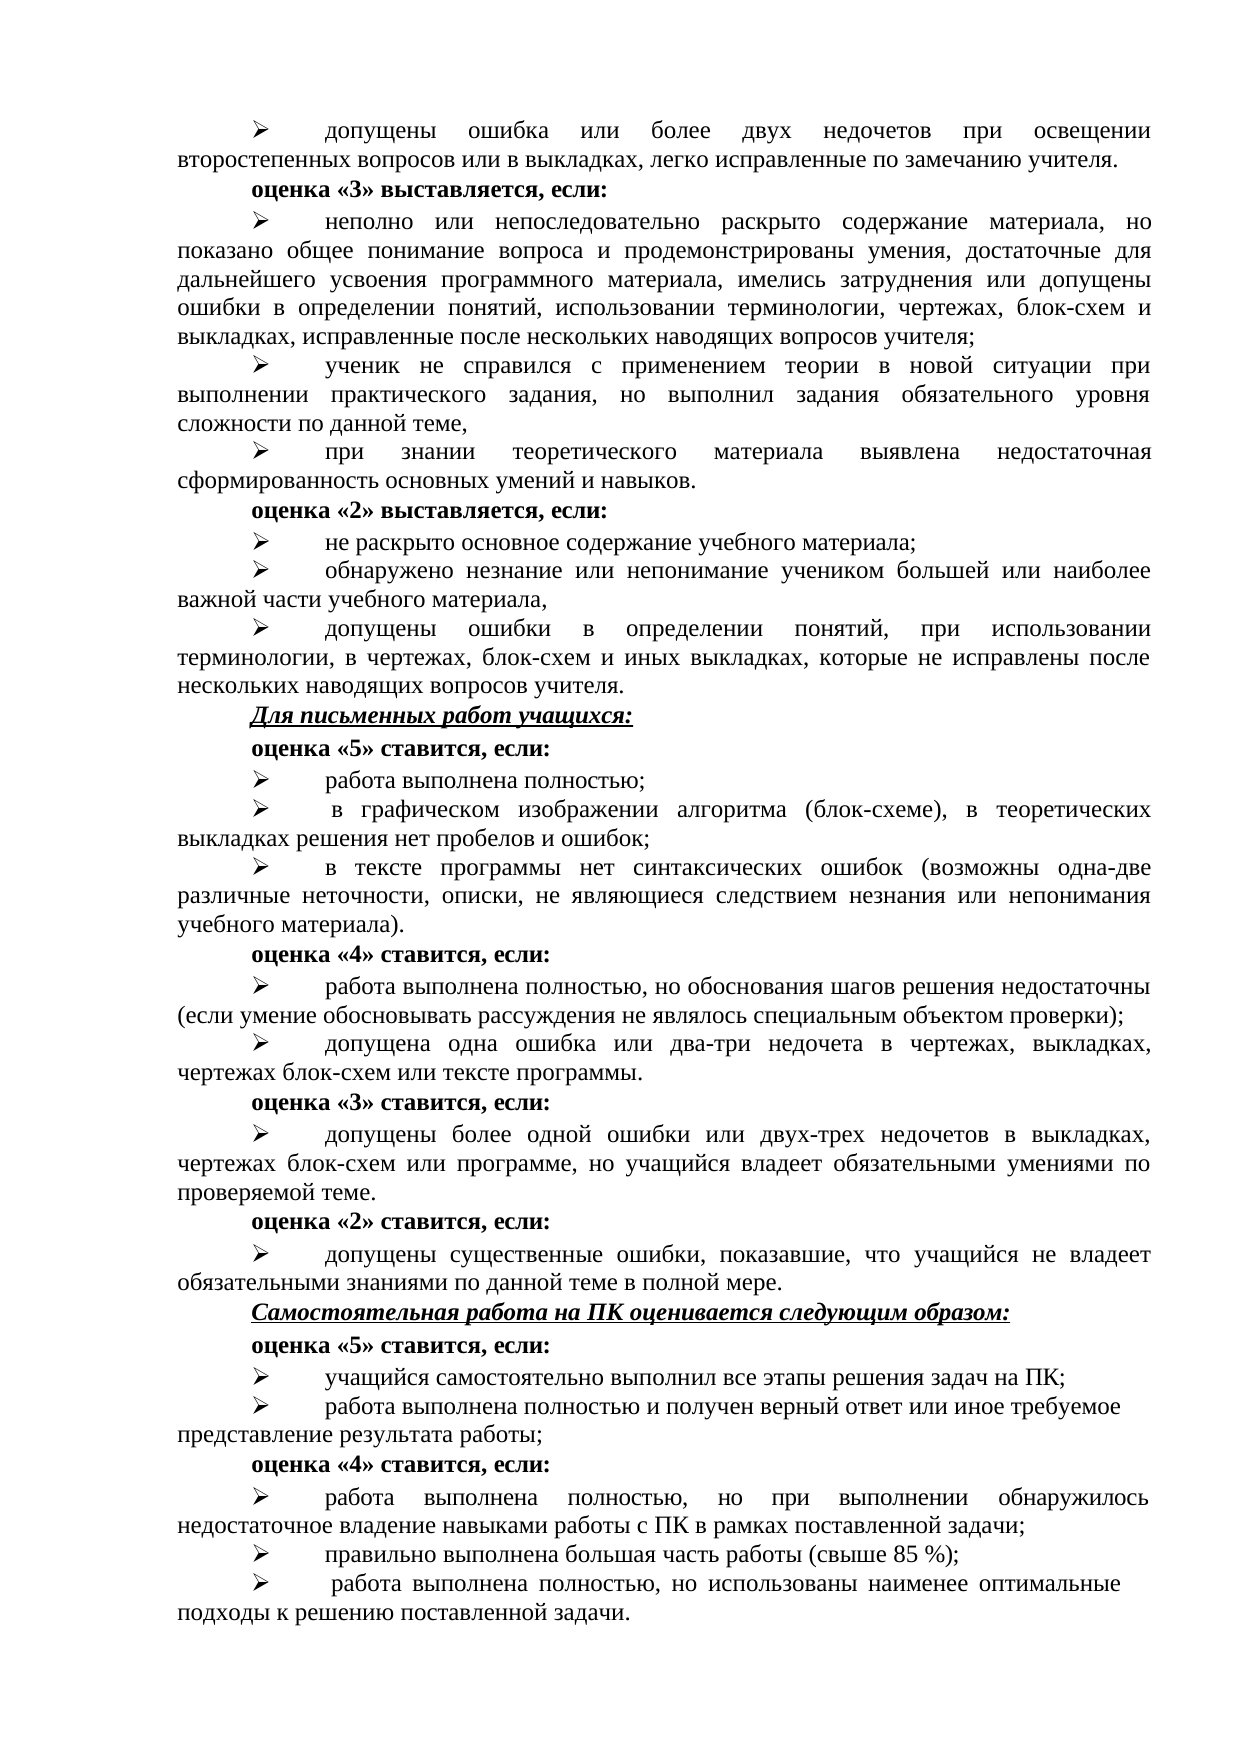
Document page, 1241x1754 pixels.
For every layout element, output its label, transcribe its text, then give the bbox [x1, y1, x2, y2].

subtitle оценка «5» ставится, если: [251, 733, 1203, 762]
list ученик не справился с применением теории в новой ситуации при выполнении практического задания, но выполнил задания обязательного уровня сложности по данной теме, [177, 350, 1151, 436]
list неполно или непоследовательно раскрыто содержание материала, но показано общее понимание вопроса и продемонстрированы умения, достаточные для дальнейшего усвоения программного материала, имелись затруднения или допущены ошибки в определении понятий, использовании терминологии, чертежах, блок-схем и выкладках, исправленные после нескольких наводящих вопросов учителя; [177, 206, 1152, 350]
subtitle оценка «4» ставится, если: [251, 1449, 1203, 1478]
list работа выполнена полностью; [251, 766, 1203, 794]
subtitle оценка «4» ставится, если: [251, 939, 1203, 968]
list допущены ошибки в определении понятий, при использовании терминологии, в чертежах, блок-схем и иных выкладках, которые не исправлены после нескольких наводящих вопросов учителя. [177, 613, 1152, 699]
subtitle оценка «3» выставляется, если: [251, 174, 1203, 202]
list допущена одна ошибка или два-три недочета в чертежах, выкладках, чертежах блок-схем или тексте программы. [177, 1028, 1152, 1086]
text Для письменных работ учащихся: [251, 700, 1203, 729]
subtitle оценка «5» ставится, если: [251, 1330, 1203, 1359]
list учащийся самостоятельно выполнил все этапы решения задач на ПК; [251, 1362, 1203, 1391]
list работа выполнена полностью, но при выполнении обнаружилось недостаточное владение навыками работы с ПК в рамках поставленной задачи; [177, 1482, 1151, 1539]
list допущены существенные ошибки, показавшие, что учащийся не владеет обязательными знаниями по данной теме в полной мере. [177, 1239, 1151, 1296]
list работа выполнена полностью, но обоснования шагов решения недостаточны (если умение обосновывать рассуждения не являлось специальным объектом проверки); [177, 971, 1151, 1028]
subtitle оценка «2» выставляется, если: [251, 495, 1203, 523]
subtitle оценка «2» ставится, если: [251, 1206, 1203, 1235]
text Самостоятельная работа на ПК оценивается следующим образом: [251, 1297, 1203, 1326]
list обнаружено незнание или непонимание учеником большей или наиболее важной части учебного материала, [177, 556, 1151, 613]
subtitle оценка «3» ставится, если: [251, 1087, 1203, 1116]
list при знании теоретического материала выявлена недостаточная сформированность основных умений и навыков. [177, 436, 1152, 494]
list в графическом изображении алгоритма (блок-схеме), в теоретических выкладках решения нет пробелов и ошибок; [177, 794, 1152, 852]
list работа выполнена полностью и получен верный ответ или иное требуемое представление результата работы; [177, 1391, 1151, 1448]
list допущены ошибка или более двух недочетов при освещении второстепенных вопросов или в выкладках, легко исправленные по замечанию учителя. [177, 115, 1151, 173]
list работа выполнена полностью, но использованы наименее оптимальные подходы к решению поставленной задачи. [177, 1568, 1151, 1625]
list правильно выполнена большая часть работы (свыше 85 %); [251, 1539, 1203, 1568]
list не раскрыто основное содержание учебного материала; [251, 527, 1203, 556]
list в тексте программы нет синтаксических ошибок (возможны одна-две различные неточности, описки, не являющиеся следствием незнания или непонимания учебного материала). [177, 852, 1152, 938]
list допущены более одной ошибки или двух-трех недочетов в выкладках, чертежах блок-схем или программе, но учащийся владеет обязательными умениями по проверяемой теме. [177, 1119, 1152, 1205]
